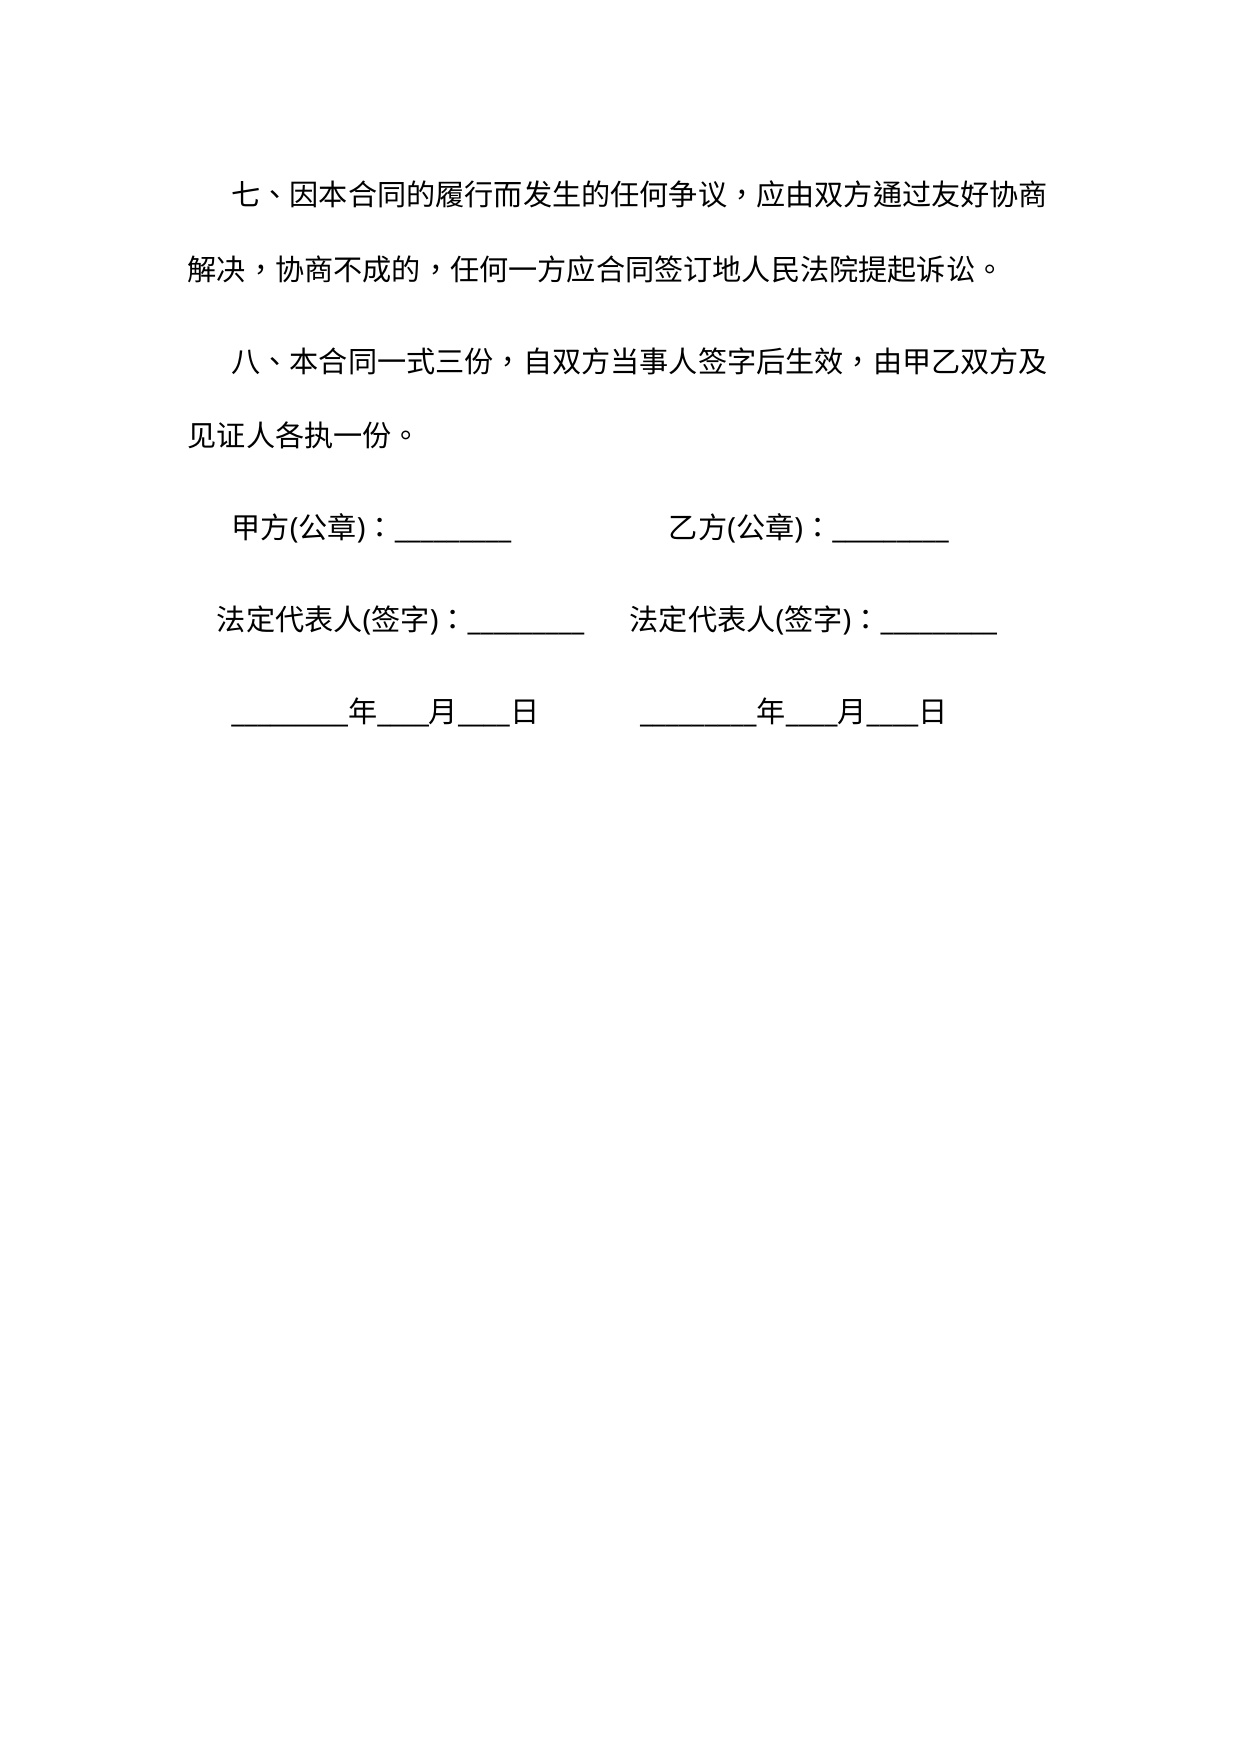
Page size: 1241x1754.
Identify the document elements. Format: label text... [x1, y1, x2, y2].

text _________年____月____日 _________年____月____日 [187, 678, 1053, 743]
text 甲方(公章)：_________ 乙方(公章)：_________ [187, 495, 1053, 560]
text 法定代表人(签字)：_________ 法定代表人(签字)：_________ [187, 587, 1053, 652]
text 八、本合同一式三份，自双方当事人签字后生效，由甲乙双方及见证人各执一份。 [187, 328, 1053, 468]
text 七、因本合同的履行而发生的任何争议，应由双方通过友好协商解决，协商不成的，任何一方应合同签订地人民法院提起诉讼。 [187, 162, 1053, 302]
